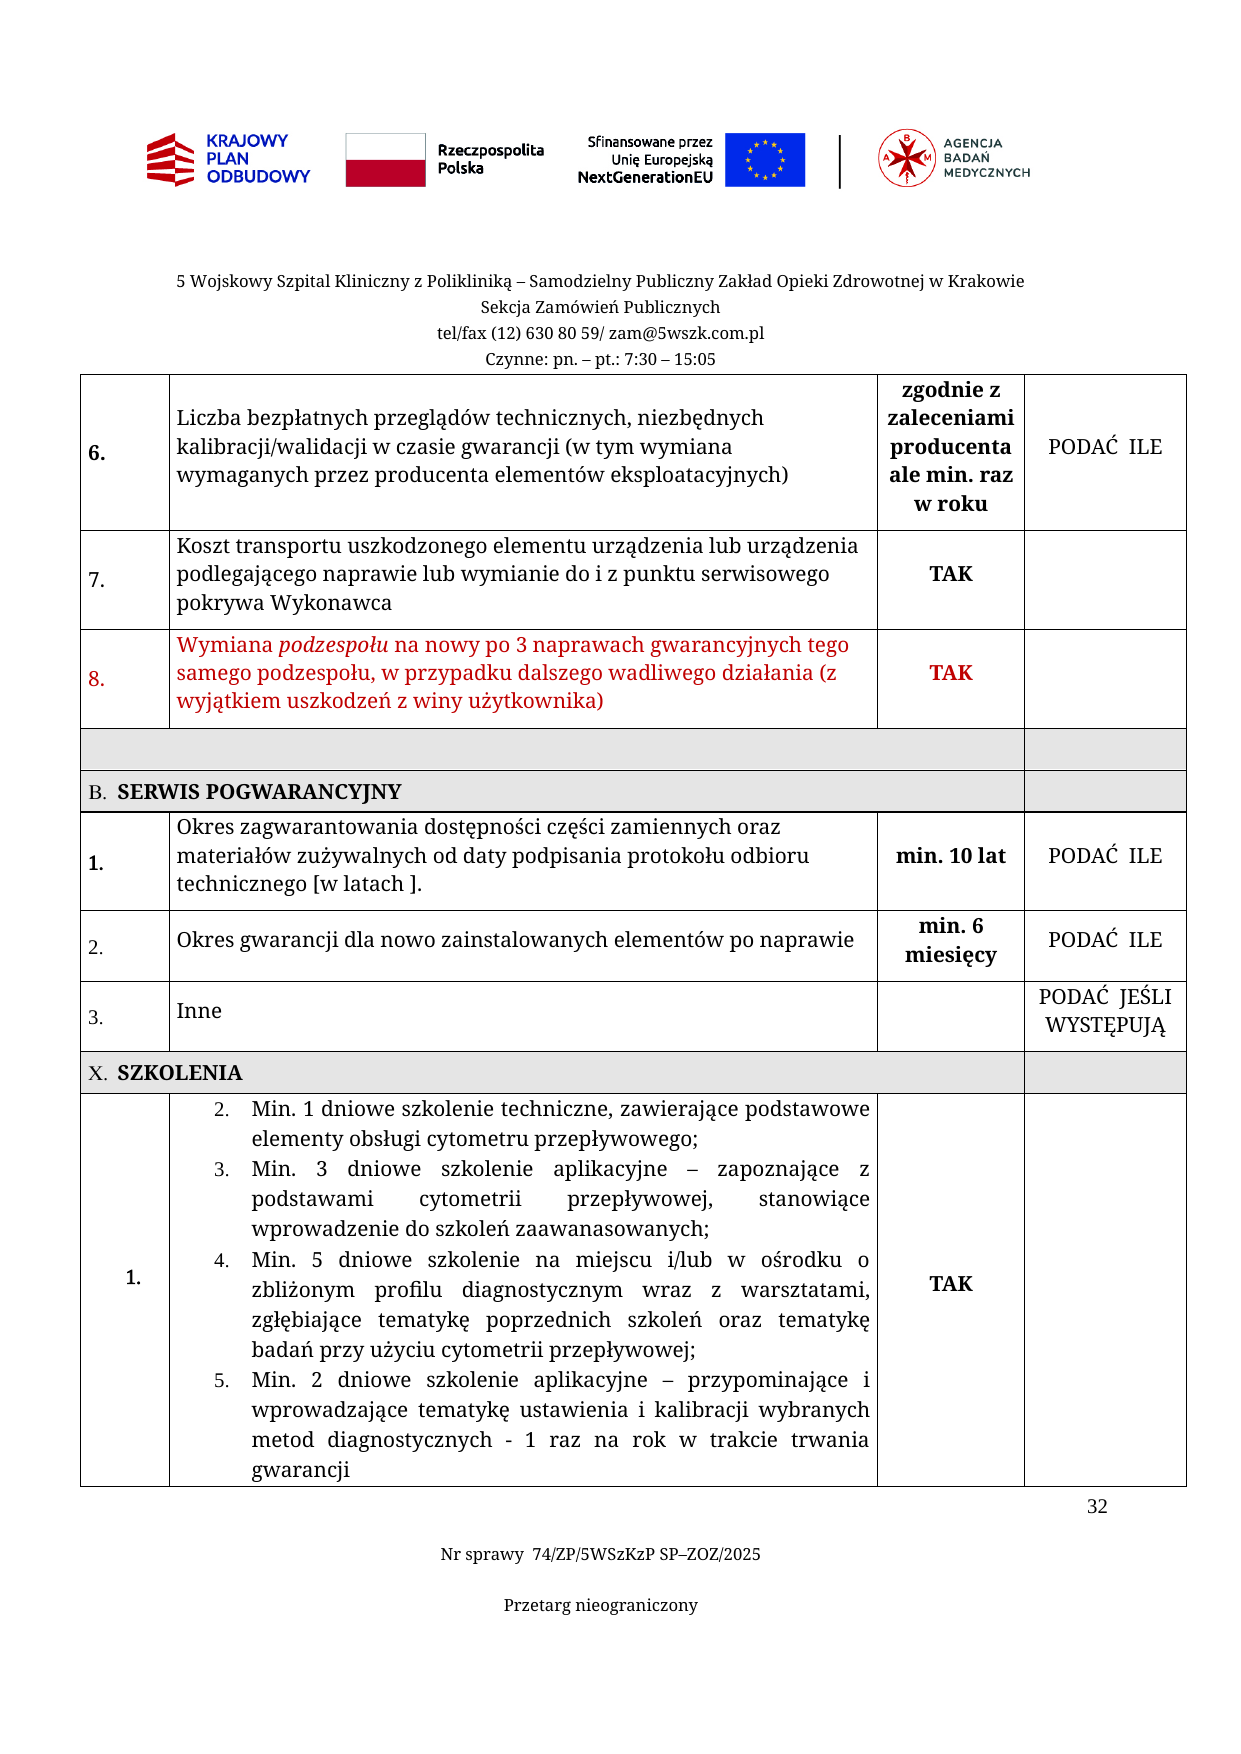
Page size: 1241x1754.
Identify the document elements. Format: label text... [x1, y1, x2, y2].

table_cell Okres gwarancji dla nowo zainstalowanych elementów po naprawie [170, 911, 877, 981]
table_cell min. 6 miesięcy [878, 911, 1024, 981]
table_cell PODAĆ ILE [1025, 813, 1186, 910]
table_cell TAK [878, 630, 1024, 727]
table_cell [81, 911, 169, 981]
table_cell SZKOLENIA [81, 1052, 1024, 1093]
table_cell TAK [878, 1094, 1024, 1486]
table_cell PODAĆ ILE [1025, 375, 1186, 530]
table_cell [1025, 1094, 1186, 1486]
table_cell [1025, 630, 1186, 727]
table_cell Koszt transportu uszkodzonego elementu urządzenia lub urządzenia podlegającego naprawie lub wymianie do i z punktu serwisowego pokrywa Wykonawca [170, 531, 877, 629]
table_cell PODAĆ ILE [1025, 911, 1186, 981]
table_cell [1025, 1052, 1186, 1093]
table_cell [81, 982, 169, 1051]
table_cell Liczba bezpłatnych przeglądów technicznych, niezbędnych kalibracji/walidacji w czasie gwarancji (w tym wymiana wymaganych przez producenta elementów eksploatacyjnych) [170, 375, 877, 530]
table_cell SERWIS POGWARANCYJNY [81, 771, 1024, 811]
table_cell zgodnie z zaleceniami producenta ale min. raz w roku [878, 375, 1024, 530]
table_cell Min. 1 dniowe szkolenie techniczne, zawierające podstawowe elementy obsługi cytometru przepływowego; Min. 3 dniowe szkolenie aplikacyjne – zapoznające z podstawami cytometrii przepływowej, stanowiące wprowadzenie do szkoleń zaawanasowanych; Min. 5 dniowe szkolenie na miejscu i/lub w ośrodku o zbliżonym profilu diagnostycznym wraz z warsztatami, zgłębiające tematykę poprzednich szkoleń oraz tematykę badań przy użyciu cytometrii przepływowej; Min. 2 dniowe szkolenie aplikacyjne – przypominające i wprowadzające tematykę ustawienia i kalibracji wybranych metod diagnostycznych - 1 raz na rok w trakcie trwania gwarancji [170, 1094, 877, 1486]
table_cell Okres zagwarantowania dostępności części zamiennych oraz materiałów zużywalnych od daty podpisania protokołu odbioru technicznego [w latach ]. [170, 813, 877, 910]
table_cell [81, 375, 169, 530]
table_cell [1025, 771, 1186, 811]
table_cell Inne [170, 982, 877, 1051]
table_cell Wymiana podzespołu na nowy po 3 naprawach gwarancyjnych tego samego podzespołu, w przypadku dalszego wadliwego działania (z wyjątkiem uszkodzeń z winy użytkownika) [170, 630, 877, 727]
table_cell [81, 531, 169, 629]
table_cell [1025, 531, 1186, 629]
table_cell [878, 982, 1024, 1051]
table_cell PODAĆ JEŚLI WYSTĘPUJĄ [1025, 982, 1186, 1051]
table_cell [81, 630, 169, 727]
table_cell [81, 813, 169, 910]
table_cell TAK [878, 531, 1024, 629]
table_cell min. 10 lat [878, 813, 1024, 910]
table_cell [81, 1094, 169, 1486]
table_cell [81, 729, 1024, 769]
picture [127, 107, 1074, 214]
table_cell [1025, 729, 1186, 769]
